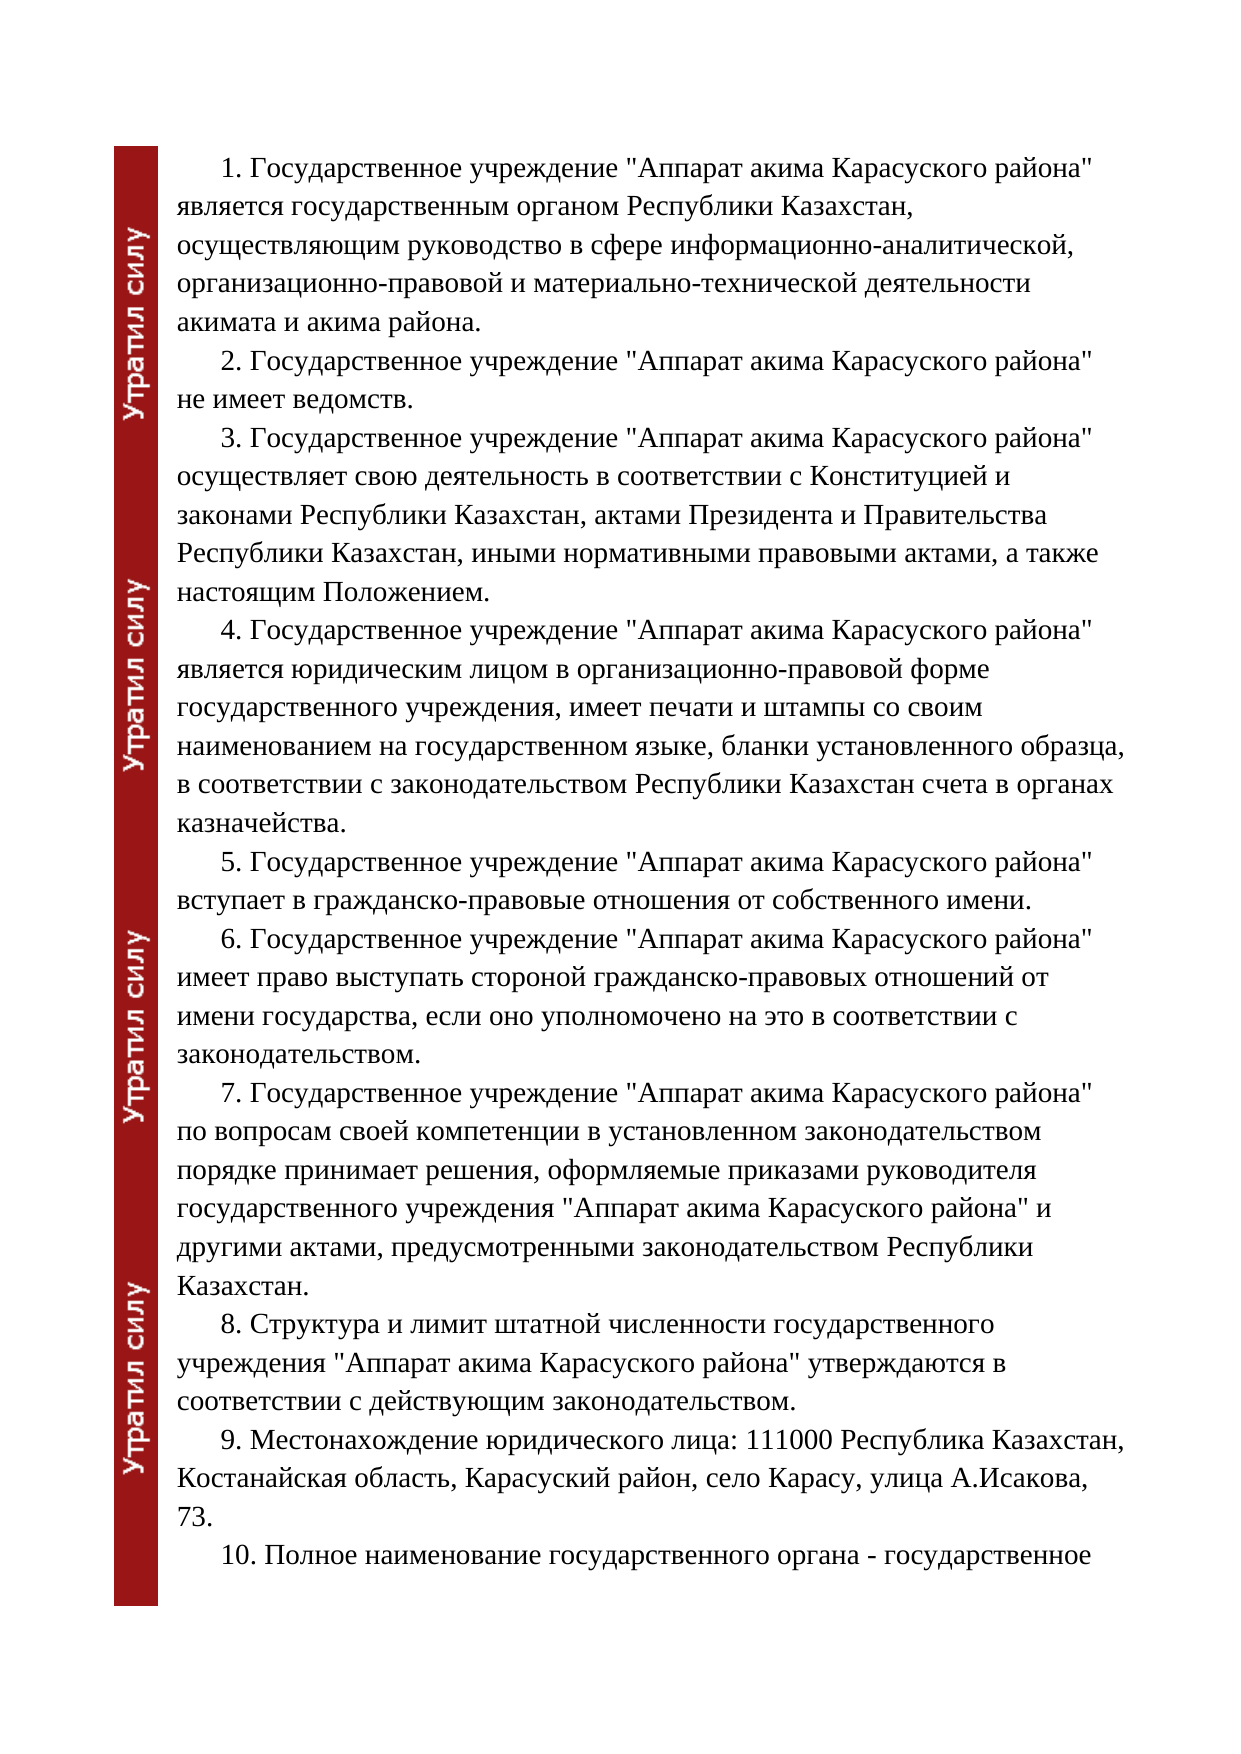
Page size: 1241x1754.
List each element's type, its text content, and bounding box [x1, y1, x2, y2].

picture [114, 146, 158, 150]
picture [114, 1571, 158, 1606]
